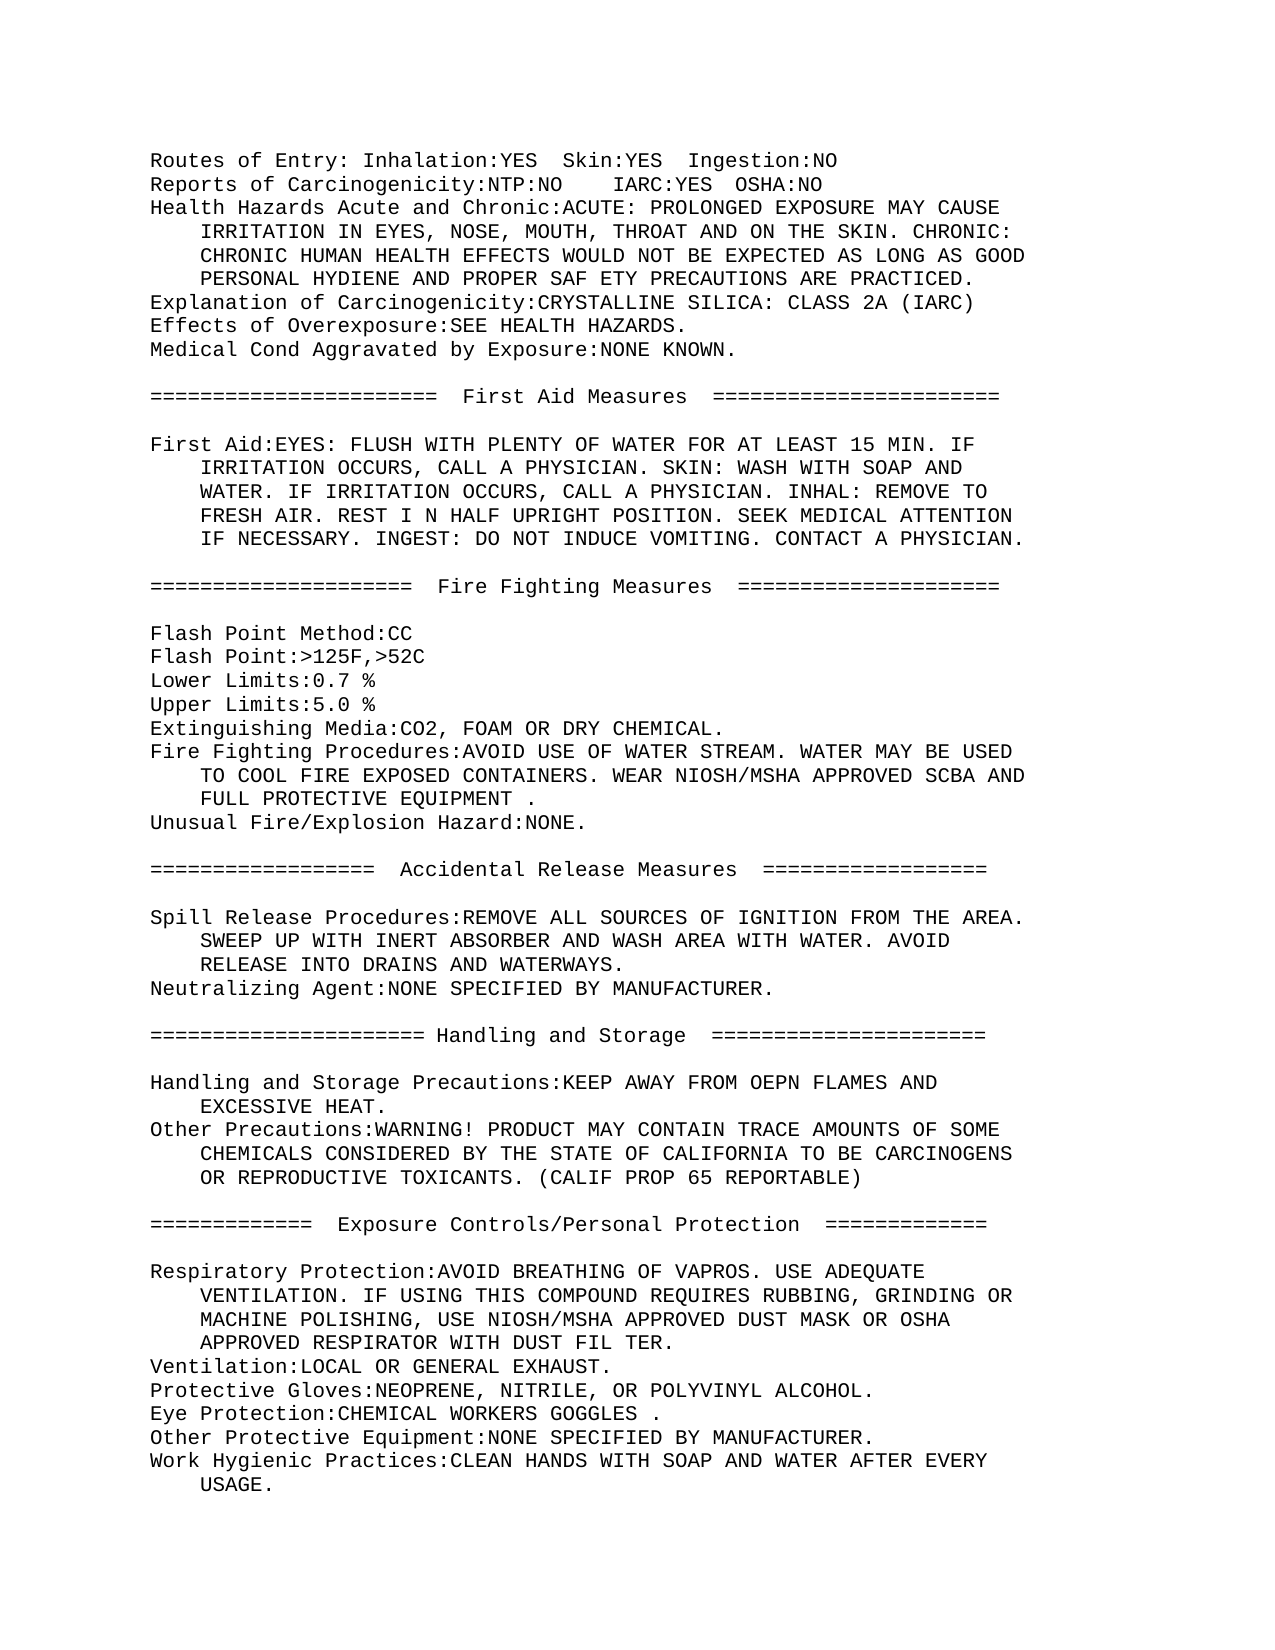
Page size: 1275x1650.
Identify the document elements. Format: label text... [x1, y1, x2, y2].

text Routes of Entry: Inhalation:YES Skin:YES Ingestion:NO [150, 150, 1125, 174]
text EXCESSIVE HEAT. [150, 1096, 1125, 1119]
text Other Protective Equipment:NONE SPECIFIED BY MANUFACTURER. [150, 1427, 1125, 1451]
text APPROVED RESPIRATOR WITH DUST FIL TER. [150, 1332, 1125, 1356]
text First Aid:EYES: FLUSH WITH PLENTY OF WATER FOR AT LEAST 15 MIN. IF [150, 434, 1125, 457]
text Fire Fighting Procedures:AVOID USE OF WATER STREAM. WATER MAY BE USED [150, 741, 1125, 765]
text ================== Accidental Release Measures ================== [150, 859, 1125, 883]
text ======================= First Aid Measures ======================= [150, 386, 1125, 410]
text Extinguishing Media:CO2, FOAM OR DRY CHEMICAL. [150, 717, 1125, 741]
text SWEEP UP WITH INERT ABSORBER AND WASH AREA WITH WATER. AVOID [150, 930, 1125, 954]
text Unusual Fire/Explosion Hazard:NONE. [150, 812, 1125, 836]
text IRRITATION OCCURS, CALL A PHYSICIAN. SKIN: WASH WITH SOAP AND [150, 457, 1125, 481]
text MACHINE POLISHING, USE NIOSH/MSHA APPROVED DUST MASK OR OSHA [150, 1309, 1125, 1332]
text Upper Limits:5.0 % [150, 694, 1125, 717]
text Medical Cond Aggravated by Exposure:NONE KNOWN. [150, 339, 1125, 363]
text RELEASE INTO DRAINS AND WATERWAYS. [150, 954, 1125, 978]
text Neutralizing Agent:NONE SPECIFIED BY MANUFACTURER. [150, 978, 1125, 1001]
text WATER. IF IRRITATION OCCURS, CALL A PHYSICIAN. INHAL: REMOVE TO [150, 481, 1125, 505]
text FRESH AIR. REST I N HALF UPRIGHT POSITION. SEEK MEDICAL ATTENTION [150, 505, 1125, 528]
text IRRITATION IN EYES, NOSE, MOUTH, THROAT AND ON THE SKIN. CHRONIC: [150, 221, 1125, 244]
text Effects of Overexposure:SEE HEALTH HAZARDS. [150, 316, 1125, 339]
text Other Precautions:WARNING! PRODUCT MAY CONTAIN TRACE AMOUNTS OF SOME [150, 1119, 1125, 1143]
text CHEMICALS CONSIDERED BY THE STATE OF CALIFORNIA TO BE CARCINOGENS [150, 1143, 1125, 1167]
text Flash Point:>125F,>52C [150, 647, 1125, 670]
text FULL PROTECTIVE EQUIPMENT . [150, 788, 1125, 812]
text OR REPRODUCTIVE TOXICANTS. (CALIF PROP 65 REPORTABLE) [150, 1167, 1125, 1190]
text Flash Point Method:CC [150, 623, 1125, 647]
text Respiratory Protection:AVOID BREATHING OF VAPROS. USE ADEQUATE [150, 1261, 1125, 1285]
text Work Hygienic Practices:CLEAN HANDS WITH SOAP AND WATER AFTER EVERY [150, 1451, 1125, 1474]
text Eye Protection:CHEMICAL WORKERS GOGGLES . [150, 1403, 1125, 1427]
text Explanation of Carcinogenicity:CRYSTALLINE SILICA: CLASS 2A (IARC) [150, 292, 1125, 316]
text Ventilation:LOCAL OR GENERAL EXHAUST. [150, 1356, 1125, 1379]
text VENTILATION. IF USING THIS COMPOUND REQUIRES RUBBING, GRINDING OR [150, 1285, 1125, 1309]
text ============= Exposure Controls/Personal Protection ============= [150, 1214, 1125, 1238]
text USAGE. [150, 1474, 1125, 1498]
text TO COOL FIRE EXPOSED CONTAINERS. WEAR NIOSH/MSHA APPROVED SCBA AND [150, 765, 1125, 788]
text ====================== Handling and Storage ====================== [150, 1025, 1125, 1048]
text PERSONAL HYDIENE AND PROPER SAF ETY PRECAUTIONS ARE PRACTICED. [150, 268, 1125, 292]
text IF NECESSARY. INGEST: DO NOT INDUCE VOMITING. CONTACT A PHYSICIAN. [150, 528, 1125, 552]
text Health Hazards Acute and Chronic:ACUTE: PROLONGED EXPOSURE MAY CAUSE [150, 197, 1125, 221]
text ===================== Fire Fighting Measures ===================== [150, 576, 1125, 599]
text Handling and Storage Precautions:KEEP AWAY FROM OEPN FLAMES AND [150, 1072, 1125, 1096]
text Protective Gloves:NEOPRENE, NITRILE, OR POLYVINYL ALCOHOL. [150, 1379, 1125, 1403]
text Reports of Carcinogenicity:NTP:NO IARC:YES OSHA:NO [150, 174, 1125, 197]
text Spill Release Procedures:REMOVE ALL SOURCES OF IGNITION FROM THE AREA. [150, 907, 1125, 930]
text CHRONIC HUMAN HEALTH EFFECTS WOULD NOT BE EXPECTED AS LONG AS GOOD [150, 244, 1125, 268]
text Lower Limits:0.7 % [150, 670, 1125, 694]
